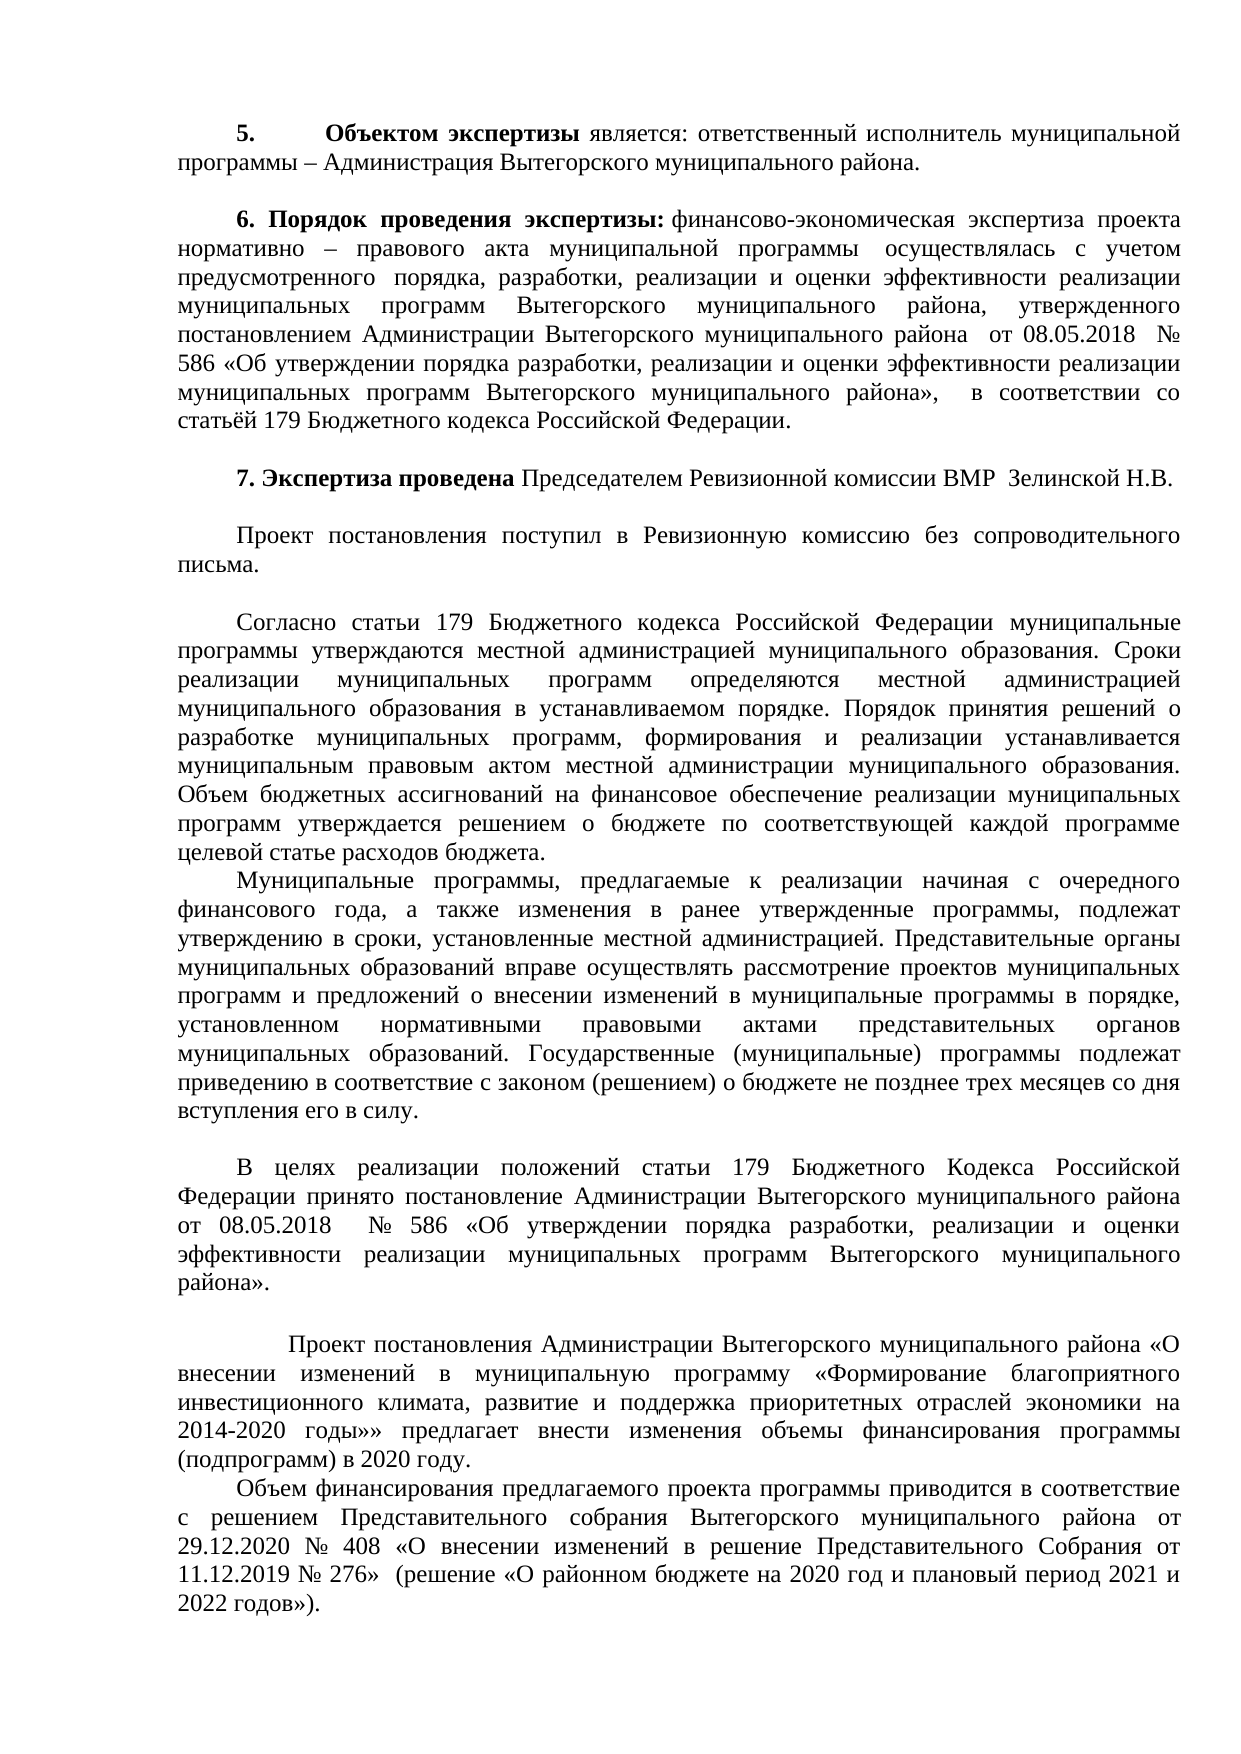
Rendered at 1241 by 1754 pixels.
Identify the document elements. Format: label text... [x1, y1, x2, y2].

text 7. Экспертиза проведена Председателем Ревизионной комиссии ВМР Зелинской Н.В. [177, 463, 1181, 492]
text Согласно статьи 179 Бюджетного кодекса Российской Федерации муниципальные программы утверждаются местной администрацией муниципального образования. Сроки реализации муниципальных программ определяются местной администрацией муниципального образования в устанавливаемом порядке. Порядок принятия решений о разработке муниципальных программ, формирования и реализации устанавливается муниципальным правовым актом местной администрации муниципального образования. Объем бюджетных ассигнований на финансовое обеспечение реализации муниципальных программ утверждается решением о бюджете по соответствующей каждой программе целевой статье расходов бюджета. [177, 607, 1181, 866]
text Проект постановления поступил в Ревизионную комиссию без сопроводительного письма. [177, 521, 1181, 578]
text Объем финансирования предлагаемого проекта программы приводится в соответствие с решением Представительного собрания Вытегорского муниципального района от 29.12.2020 № 408 «О внесении изменений в решение Представительного Собрания от 11.12.2019 № 276» (решение «О районном бюджете на 2020 год и плановый период 2021 и 2022 годов»). [177, 1473, 1181, 1617]
text В целях реализации положений статьи 179 Бюджетного Кодекса Российской Федерации принято постановление Администрации Вытегорского муниципального района от 08.05.2018 № 586 «Об утверждении порядка разработки, реализации и оценки эффективности реализации муниципальных программ Вытегорского муниципального района». [177, 1152, 1181, 1296]
text 6. Порядок проведения экспертизы: финансово-экономическая экспертиза проекта нормативно – правового акта муниципальной программы осуществлялась с учетом предусмотренного порядка, разработки, реализации и оценки эффективности реализации муниципальных программ Вытегорского муниципального района, утвержденного постановлением Администрации Вытегорского муниципального района от 08.05.2018 № 586 «Об утверждении порядка разработки, реализации и оценки эффективности реализации муниципальных программ Вытегорского муниципального района», в соответствии со статьёй 179 Бюджетного кодекса Российской Федерации. [177, 204, 1181, 434]
text Проект постановления Администрации Вытегорского муниципального района «О внесении изменений в муниципальную программу «Формирование благоприятного инвестиционного климата, развитие и поддержка приоритетных отраслей экономики на 2014-2020 годы»» предлагает внести изменения объемы финансирования программы (подпрограмм) в 2020 году. [177, 1329, 1181, 1473]
text Муниципальные программы, предлагаемые к реализации начиная с очередного финансового года, а также изменения в ранее утвержденные программы, подлежат утверждению в сроки, установленные местной администрацией. Представительные органы муниципальных образований вправе осуществлять рассмотрение проектов муниципальных программ и предложений о внесении изменений в муниципальные программы в порядке, установленном нормативными правовыми актами представительных органов муниципальных образований. Государственные (муниципальные) программы подлежат приведению в соответствие с законом (решением) о бюджете не позднее трех месяцев со дня вступления его в силу. [177, 866, 1181, 1124]
list Объектом экспертизы является: ответственный исполнитель муниципальной программы – Администрация Вытегорского муниципального района. [177, 118, 1181, 176]
